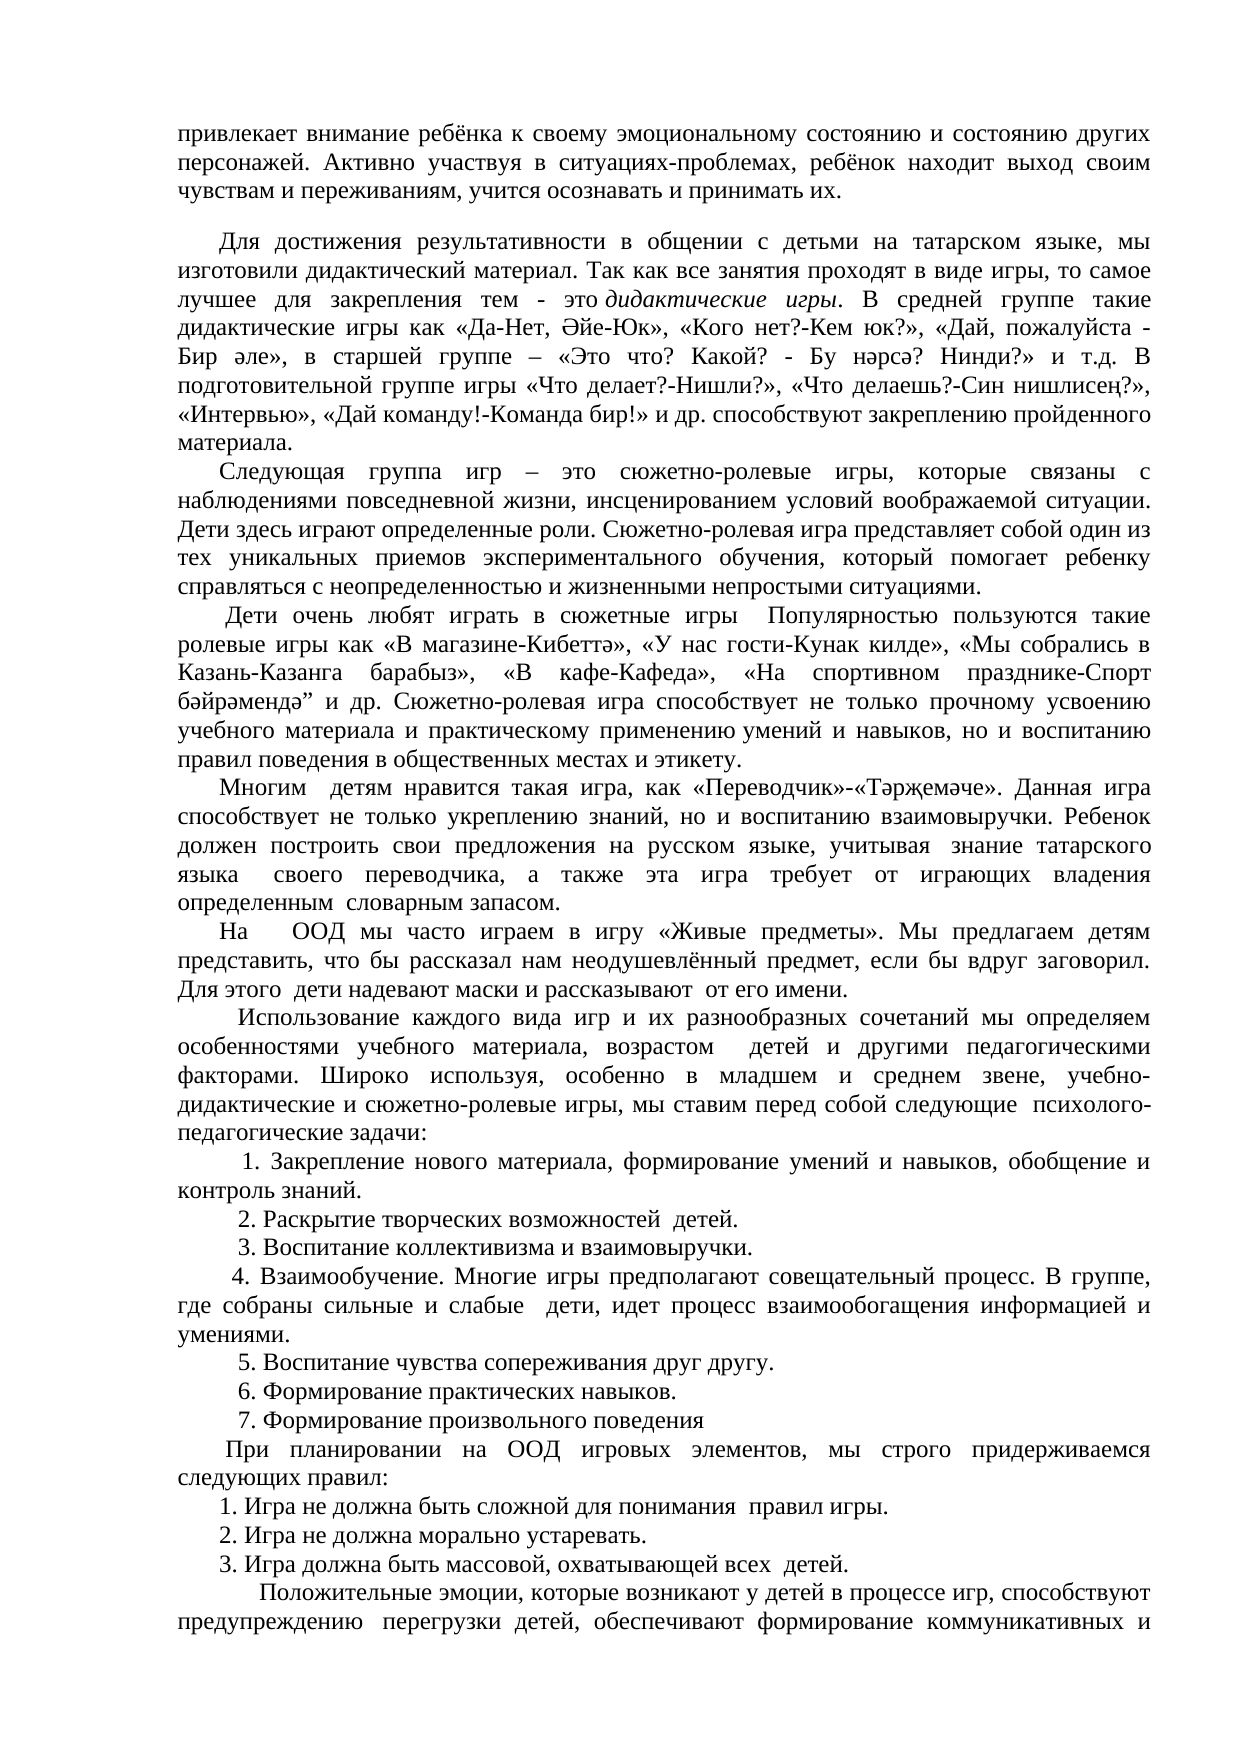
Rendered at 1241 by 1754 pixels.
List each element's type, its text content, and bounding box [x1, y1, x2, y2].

text Использование каждого вида игр и их разнообразных сочетаний мы определяем особенностями учебного материала, возрастом детей и другими педагогическими факторами. Широко используя, особенно в младшем и среднем звене, учебно-дидактические и сюжетно-ролевые игры, мы ставим перед собой следующие психолого-педагогические задачи: [177, 1002, 1152, 1146]
text 2. Игра не должна морально устаревать. [177, 1520, 1152, 1549]
text На ООД мы часто играем в игру «Живые предметы». Мы предлагаем детям представить, что бы рассказал нам неодушевлённый предмет, если бы вдруг заговорил. Для этого дети надевают маски и рассказывают от его имени. [177, 916, 1152, 1002]
text 4. Взаимообучение. Многие игры предполагают совещательный процесс. В группе, где собраны сильные и слабые дети, идет процесс взаимообогащения информацией и умениями. [177, 1261, 1152, 1347]
text 1. Закрепление нового материала, формирование умений и навыков, обобщение и контроль знаний. [177, 1146, 1152, 1204]
text 5. Воспитание чувства сопереживания друг другу. [177, 1347, 1152, 1376]
text 3. Игра должна быть массовой, охватывающей всех детей. [177, 1549, 1152, 1577]
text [177, 118, 1152, 204]
text Многим детям нравится такая игра, как «Переводчик»-«Тәрҗемәче». Данная игра способствует не только укреплению знаний, но и воспитанию взаимовыручки. Ребенок должен построить свои предложения на русском языке, учитывая знание татарского языка своего переводчика, а также эта игра требует от играющих владения определенным словарным запасом. [177, 772, 1152, 916]
text 2. Раскрытие творческих возможностей детей. [177, 1204, 1152, 1232]
text 1. Игра не должна быть сложной для понимания правил игры. [177, 1491, 1152, 1520]
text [177, 1577, 1152, 1635]
text Дети очень любят играть в сюжетные игры Популярностью пользуются такие ролевые игры как «В магазине-Кибеттә», «У нас гости-Кунак килде», «Мы собрались в Казань-Казанга барабыз», «В кафе-Кафеда», «На спортивном празднике-Спорт бәйрәмендә” и др. Сюжетно-ролевая игра способствует не только прочному усвоению учебного материала и практическому применению умений и навыков, но и воспитанию правил поведения в общественных местах и этикету. [177, 600, 1152, 772]
text Следующая группа игр – это сюжетно-ролевые игры, которые связаны с наблюдениями повседневной жизни, инсценированием условий воображаемой ситуации. Дети здесь играют определенные роли. Сюжетно-ролевая игра представляет собой один из тех уникальных приемов экспериментального обучения, который помогает ребенку справляться с неопределенностью и жизненными непростыми ситуациями. [177, 456, 1152, 600]
text 7. Формирование произвольного поведения [177, 1405, 1152, 1434]
text При планировании на ООД игровых элементов, мы строго придерживаемся следующих правил: [177, 1434, 1152, 1491]
text Для достижения результативности в общении с детьми на татарском языке, мы изготовили дидактический материал. Так как все занятия проходят в виде игры, то самое лучшее для закрепления тем - это дидактические игры. В средней группе такие дидактические игры как «Да-Нет, Әйе-Юк», «Кого нет?-Кем юк?», «Дай, пожалуйста - Бир әле», в старшей группе – «Это что? Какой? - Бу нәрсә? Нинди?» и т.д. В подготовительной группе игры «Что делает?-Нишли?», «Что делаешь?-Син нишлисең?», «Интервью», «Дай команду!-Команда бир!» и др. способствуют закреплению пройденного материала. [177, 226, 1152, 456]
text 6. Формирование практических навыков. [177, 1376, 1152, 1405]
text 3. Воспитание коллективизма и взаимовыручки. [177, 1232, 1152, 1261]
